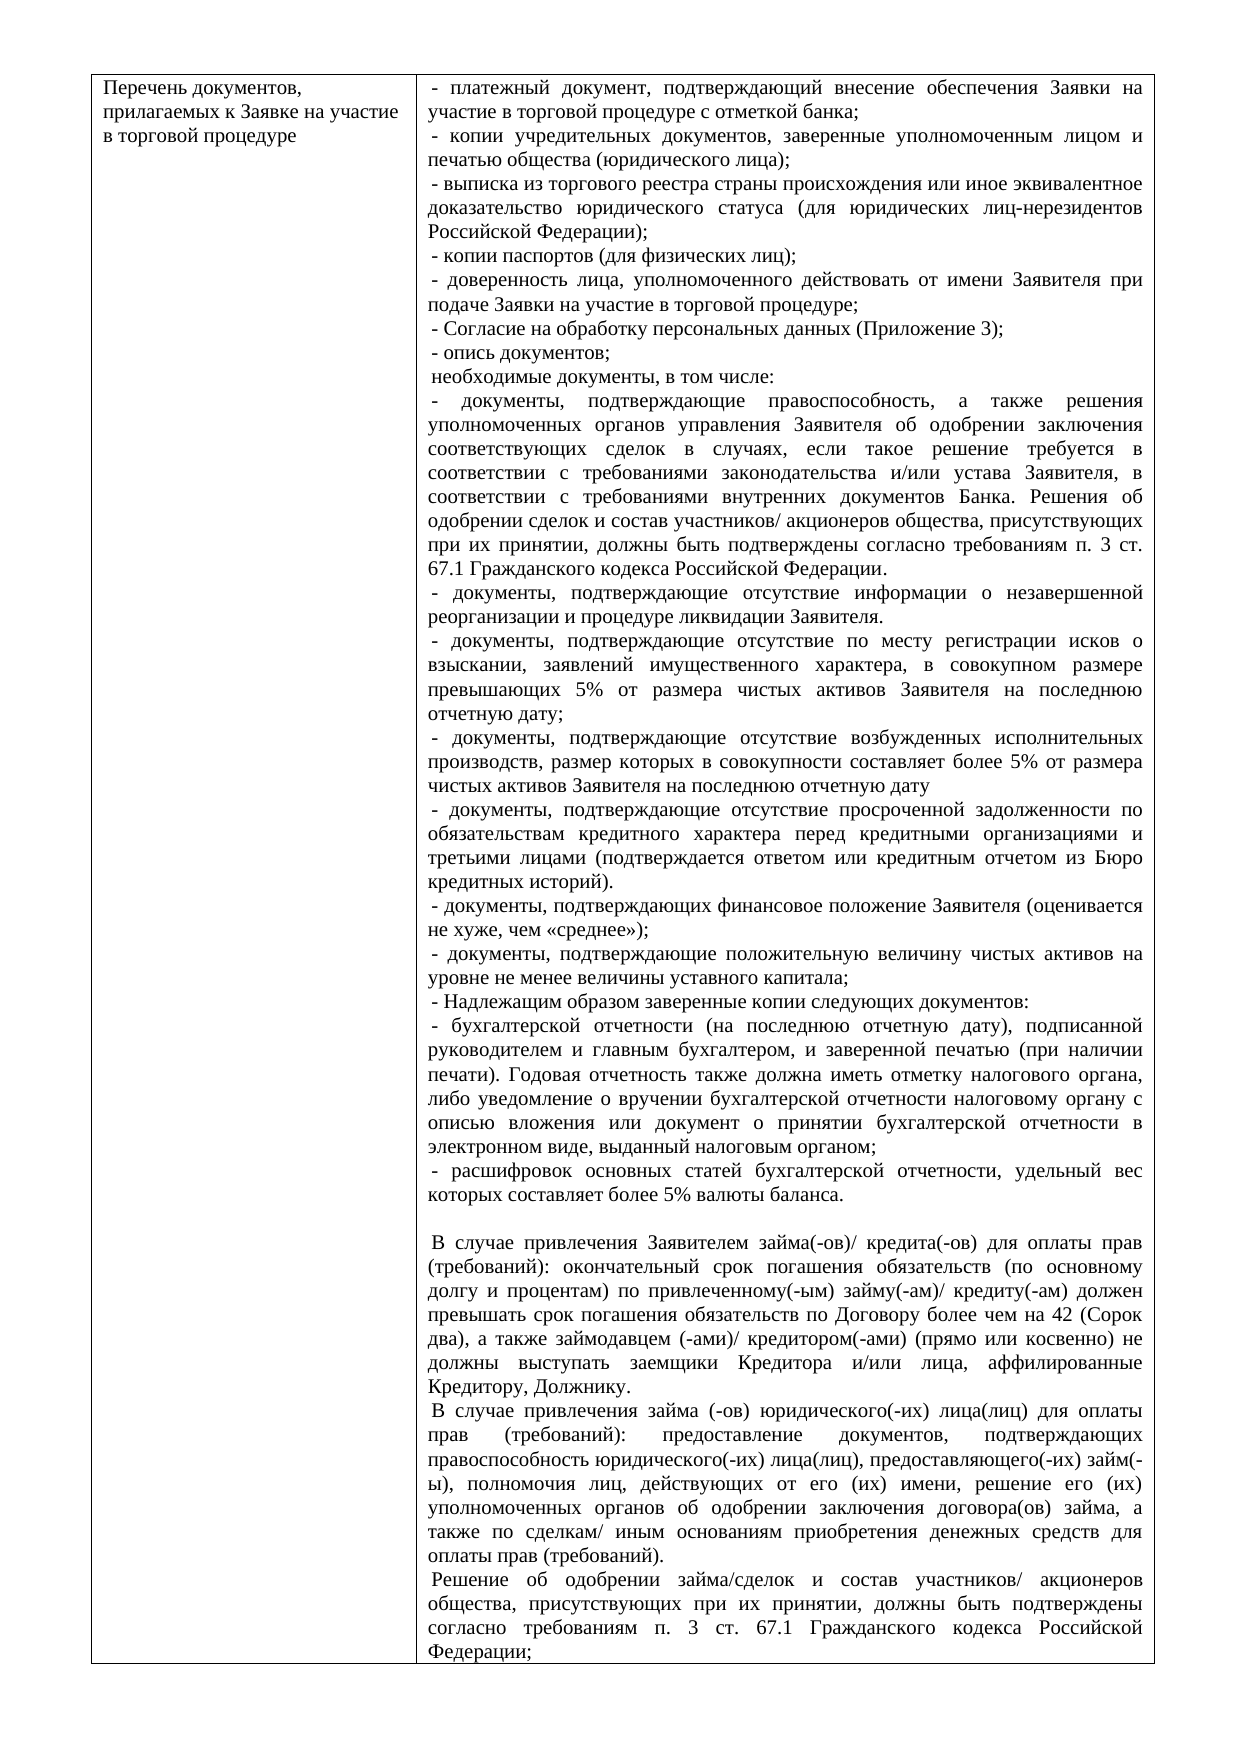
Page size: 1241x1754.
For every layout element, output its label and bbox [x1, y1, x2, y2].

table_cell [417, 75, 1154, 1663]
table_cell [92, 75, 416, 1663]
